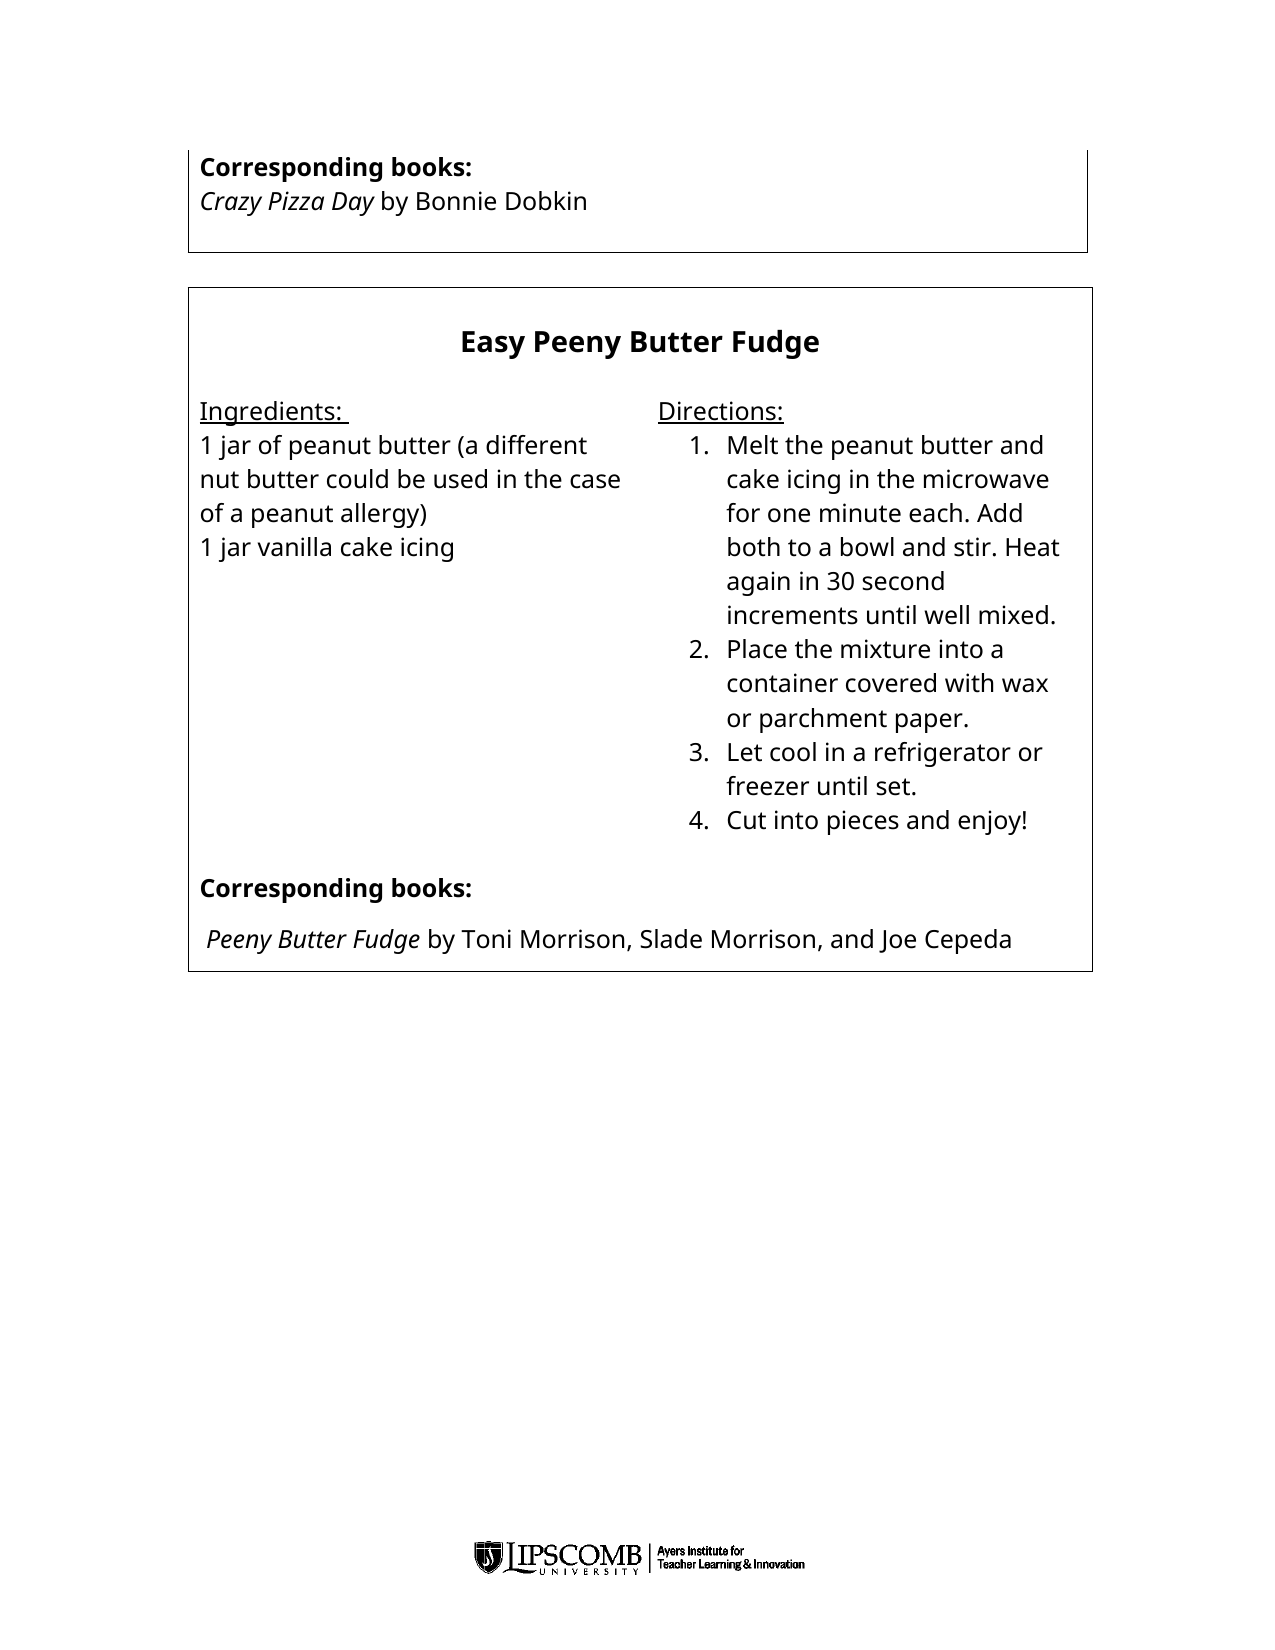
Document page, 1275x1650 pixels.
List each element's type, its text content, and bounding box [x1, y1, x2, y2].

table_cell Peeny Butter Fudge by Toni Morrison, Slade Morrison, and Joe Cepeda [189, 922, 1092, 971]
table_cell Corresponding books: [189, 871, 1092, 922]
table_cell Ingredients: 1 jar of peanut butter (a different nut butter could be used in the case of a peanut allergy) 1 jar vanilla cake icing [189, 394, 640, 871]
table_cell Crazy Pizza Day by Bonnie Dobkin [189, 184, 1087, 252]
table_header Easy Peeny Butter Fudge [189, 288, 1092, 394]
table_cell Directions: Melt the peanut butter and cake icing in the microwave for one minute each. Add both to a bowl and stir. Heat again in 30 second increments until well mixed. Place the mixture into a container covered with wax or parchment paper. Let cool in a refrigerator or freezer until set. Cut into pieces and enjoy! [640, 394, 1092, 871]
table_cell Corresponding books: [189, 150, 1087, 184]
